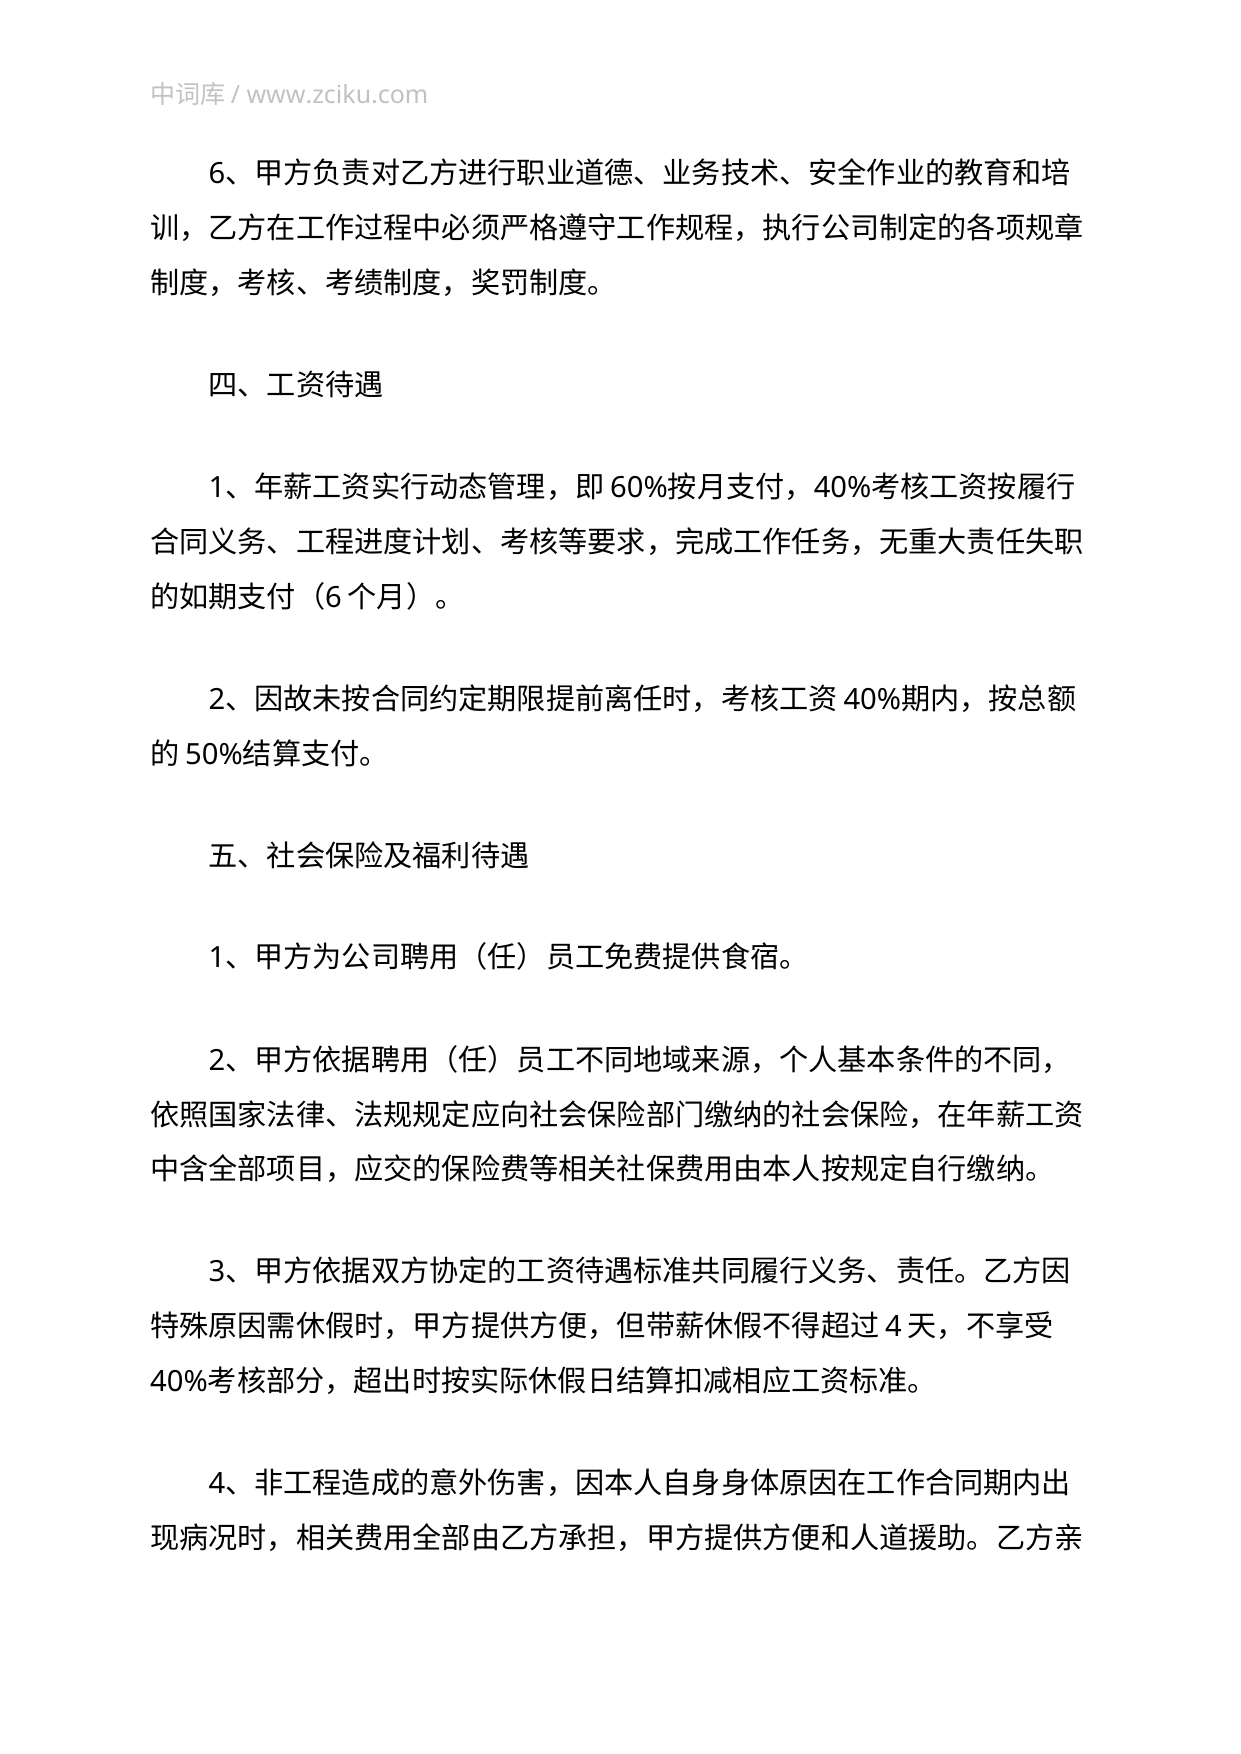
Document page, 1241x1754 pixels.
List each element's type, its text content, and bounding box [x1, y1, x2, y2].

text 四、工资待遇 [150, 362, 1090, 404]
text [150, 1460, 1090, 1557]
text 2、甲方依据聘用（任）员工不同地域来源，个人基本条件的不同，依照国家法律、法规规定应向社会保险部门缴纳的社会保险，在年薪工资中含全部项目，应交的保险费等相关社保费用由本人按规定自行缴纳。 [150, 1036, 1090, 1188]
text 2、因故未按合同约定期限提前离任时，考核工资40%期内，按总额的50%结算支付。 [150, 675, 1090, 773]
text 6、甲方负责对乙方进行职业道德、业务技术、安全作业的教育和培训，乙方在工作过程中必须严格遵守工作规程，执行公司制定的各项规章制度，考核、考绩制度，奖罚制度。 [150, 150, 1090, 302]
text 1、年薪工资实行动态管理，即60%按月支付，40%考核工资按履行合同义务、工程进度计划、考核等要求，完成工作任务，无重大责任失职的如期支付（6个月）。 [150, 463, 1090, 616]
text 3、甲方依据双方协定的工资待遇标准共同履行义务、责任。乙方因特殊原因需休假时，甲方提供方便，但带薪休假不得超过4天，不享受40%考核部分，超出时按实际休假日结算扣减相应工资标准。 [150, 1248, 1090, 1400]
text 1、甲方为公司聘用（任）员工免费提供食宿。 [150, 934, 1090, 976]
text 五、社会保险及福利待遇 [150, 832, 1090, 874]
